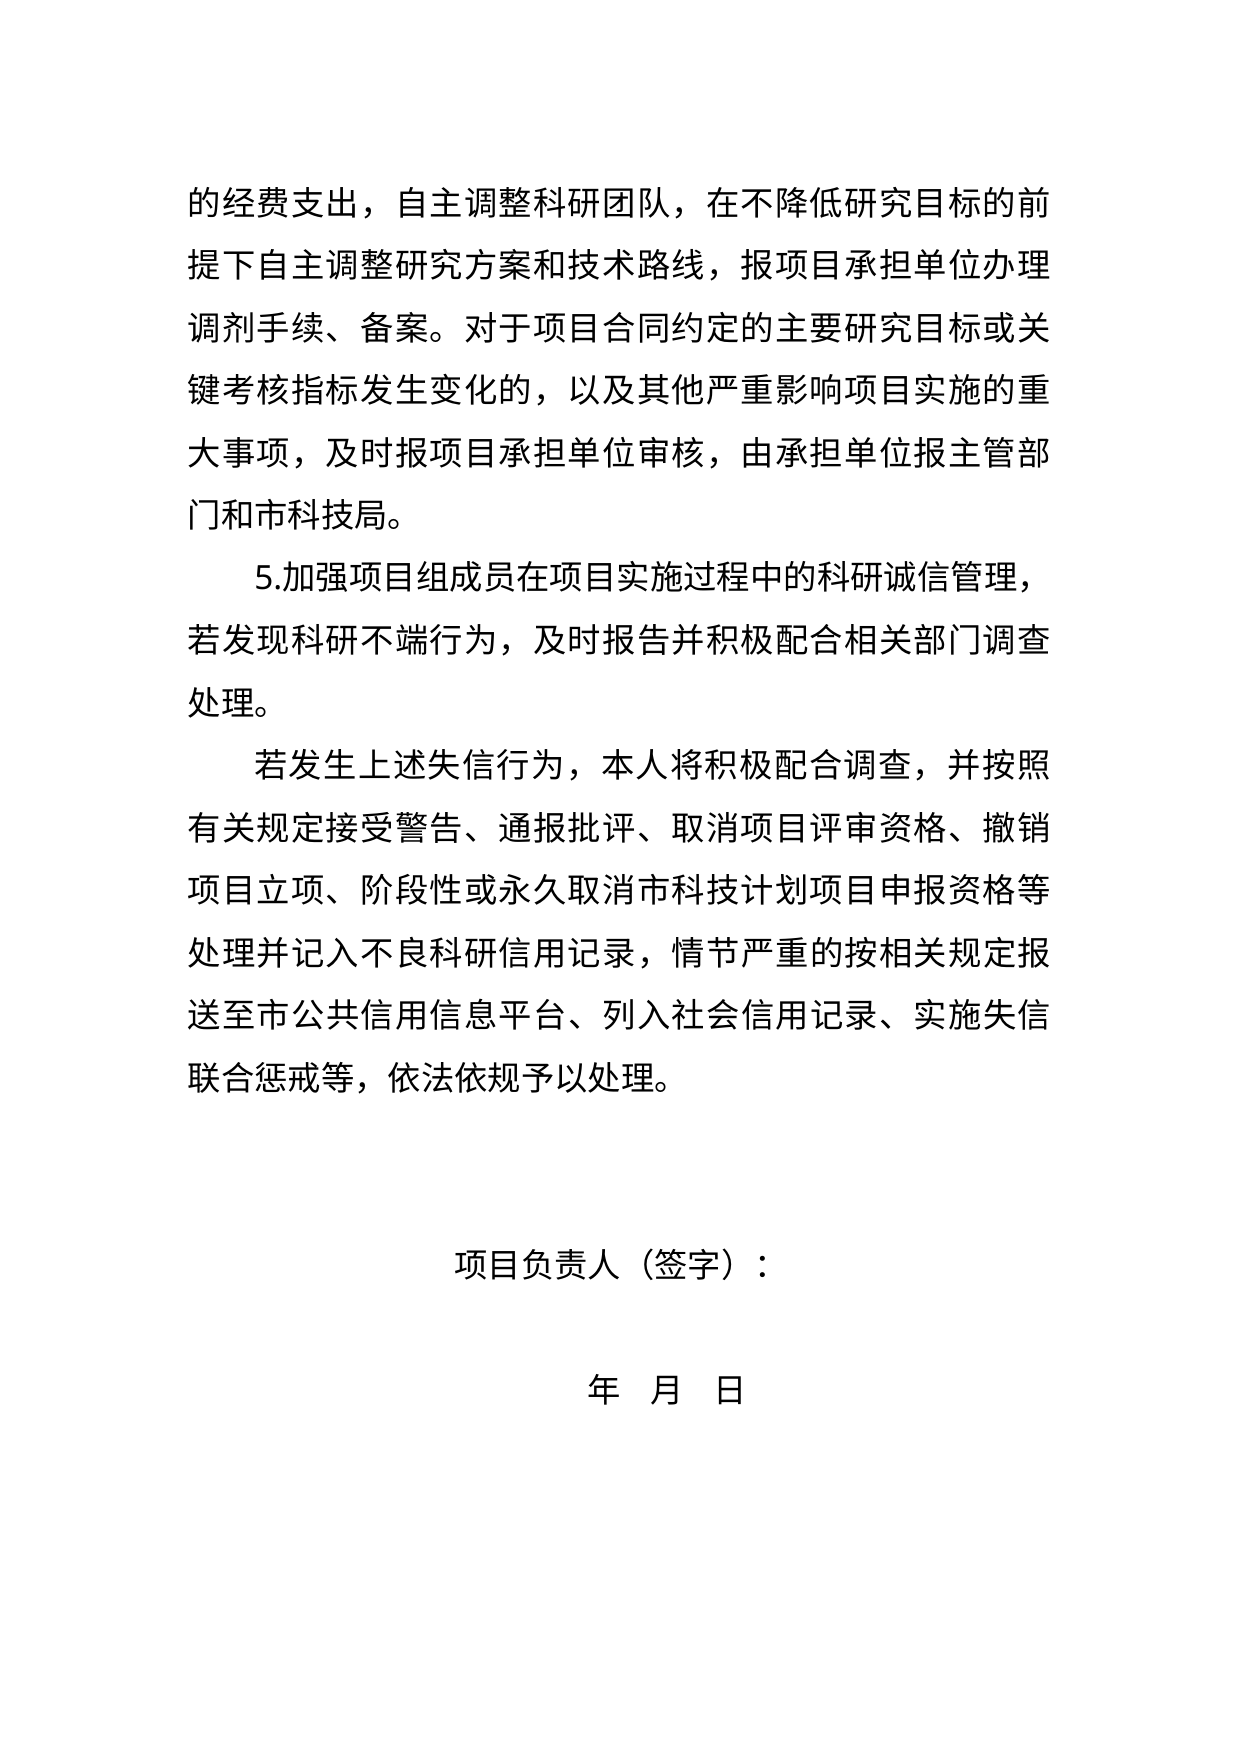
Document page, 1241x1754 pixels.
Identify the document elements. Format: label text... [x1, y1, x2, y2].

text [187, 162, 1053, 537]
text 5.加强项目组成员在项目实施过程中的科研诚信管理，若发现科研不端行为，及时报告并积极配合相关部门调查处理。 [187, 537, 1053, 724]
text 年 月 日 [187, 1349, 1053, 1412]
text 项目负责人（签字）： [187, 1224, 1053, 1287]
text 若发生上述失信行为，本人将积极配合调查，并按照有关规定接受警告、通报批评、取消项目评审资格、撤销项目立项、阶段性或永久取消市科技计划项目申报资格等处理并记入不良科研信用记录，情节严重的按相关规定报送至市公共信用信息平台、列入社会信用记录、实施失信联合惩戒等，依法依规予以处理。 [187, 724, 1053, 1099]
